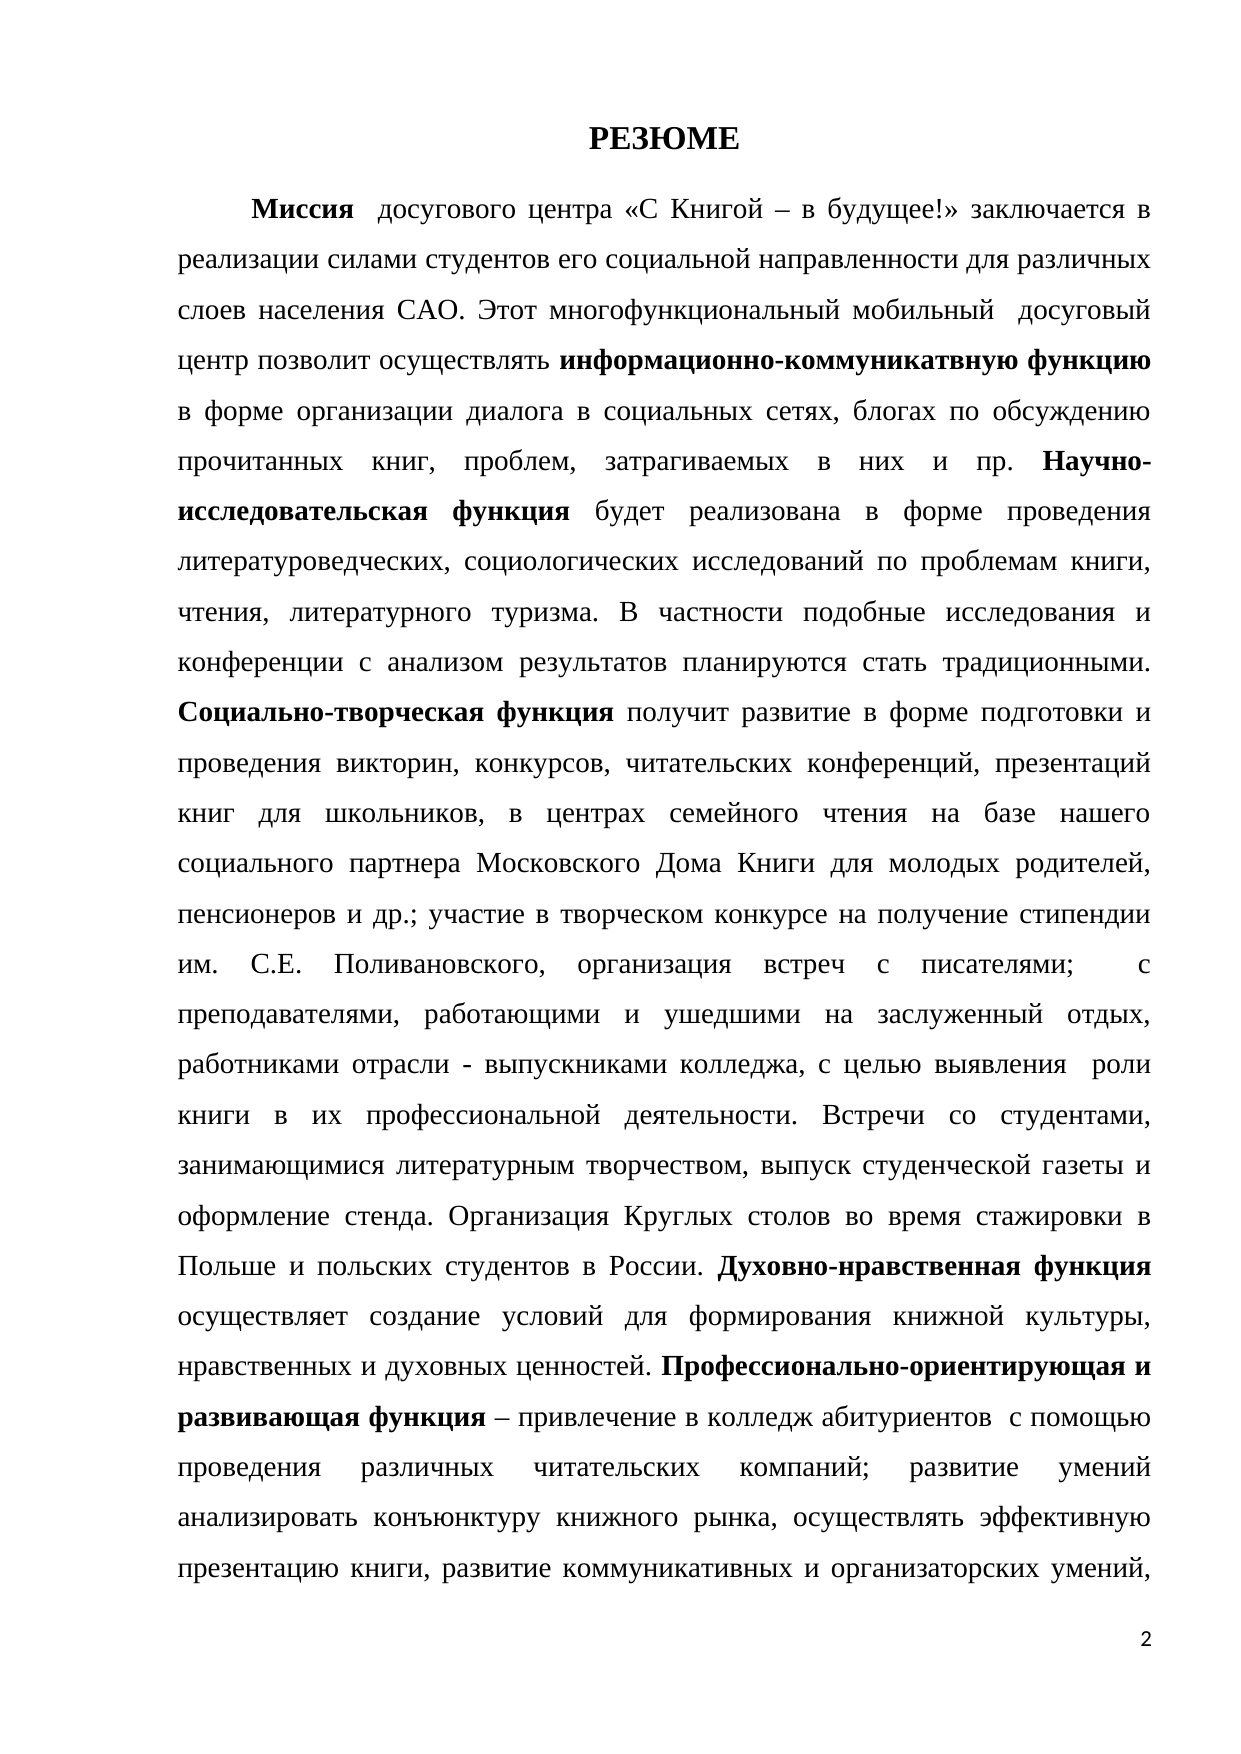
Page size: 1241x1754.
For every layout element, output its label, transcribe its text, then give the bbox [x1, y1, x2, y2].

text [177, 191, 1152, 1583]
text РЕЗЮМЕ [177, 118, 1152, 156]
